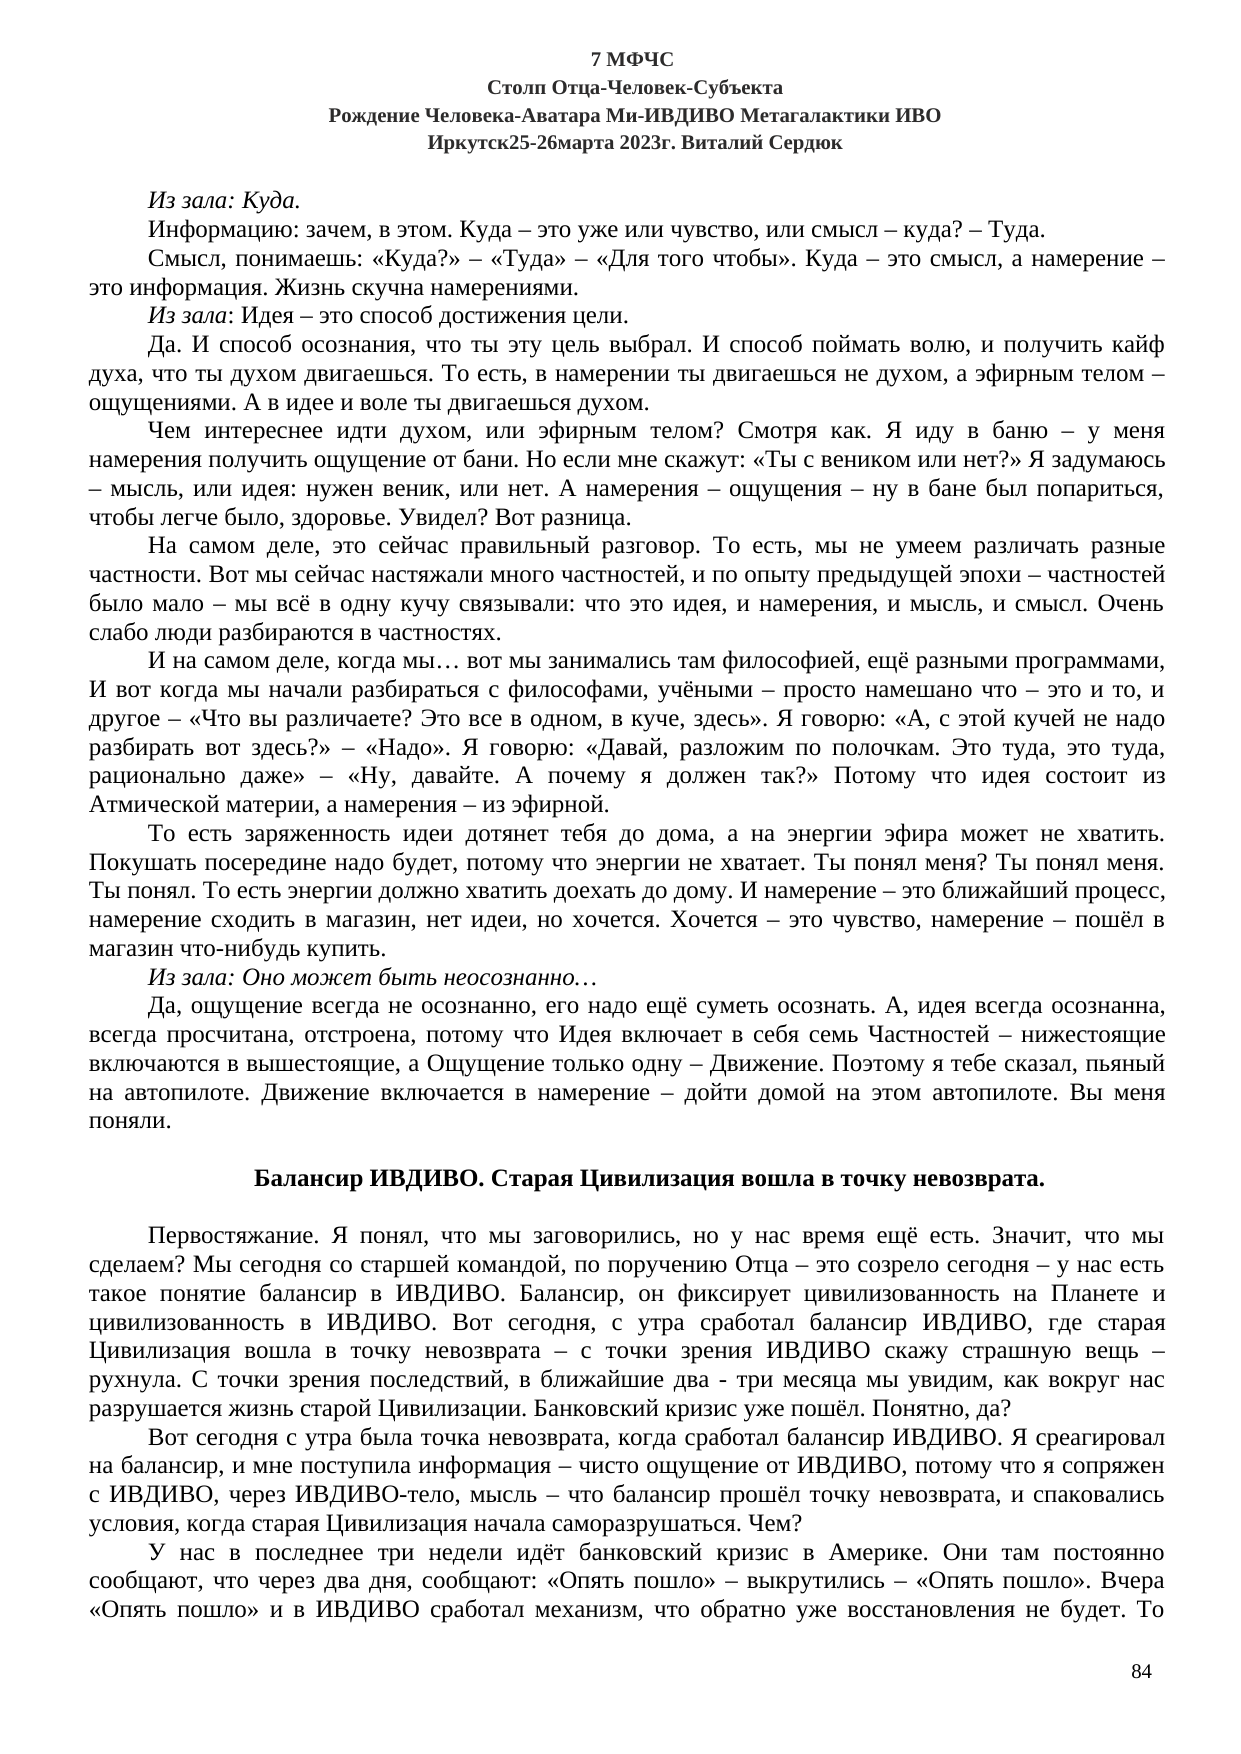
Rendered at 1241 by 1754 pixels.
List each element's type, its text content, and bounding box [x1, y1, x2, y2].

text Первостяжание. Я понял, что мы заговорились, но у нас время ещё есть. Значит, что мы сделаем? Мы сегодня со старшей командой, по поручению Отца – это созрело сегодня – у нас есть такое понятие балансир в ИВДИВО. Балансир, он фиксирует цивилизованность на Планете и цивилизованность в ИВДИВО. Вот сегодня, с утра сработал балансир ИВДИВО, где старая Цивилизация вошла в точку невозврата – с точки зрения ИВДИВО скажу страшную вещь – рухнула. С точки зрения последствий, в ближайшие два - три месяца мы увидим, как вокруг нас разрушается жизнь старой Цивилизации. Банковский кризис уже пошёл. Понятно, да? [89, 1220, 1167, 1422]
text Да. И способ осознания, что ты эту цель выбрал. И способ поймать волю, и получить кайф духа, что ты духом двигаешься. То есть, в намерении ты двигаешься не духом, а эфирным телом – ощущениями. А в идее и воле ты двигаешься духом. [89, 329, 1167, 415]
text Из зала: Оно может быть неосознанно… [89, 962, 1152, 990]
text Вот сегодня с утра была точка невозврата, когда сработал балансир ИВДИВО. Я среагировал на балансир, и мне поступила информация – чисто ощущение от ИВДИВО, потому что я сопряжен с ИВДИВО, через ИВДИВО-тело, мысль – что балансир прошёл точку невозврата, и спаковались условия, когда старая Цивилизация начала саморазрушаться. Чем? [89, 1422, 1167, 1537]
text На самом деле, это сейчас правильный разговор. То есть, мы не умеем различать разные частности. Вот мы сейчас настяжали много частностей, и по опыту предыдущей эпохи – частностей было мало – мы всё в одну кучу связывали: что это идея, и намерения, и мысль, и смысл. Очень слабо люди разбираются в частностях. [89, 530, 1167, 645]
subtitle Балансир ИВДИВО. Старая Цивилизация вошла в точку невозврата. [89, 1163, 1152, 1192]
text Чем интереснее идти духом, или эфирным телом? Смотря как. Я иду в баню – у меня намерения получить ощущение от бани. Но если мне скажут: «Ты с веником или нет?» Я задумаюсь – мысль, или идея: нужен веник, или нет. А намерения – ощущения – ну в бане был попариться, чтобы легче было, здоровье. Увидел? Вот разница. [89, 415, 1167, 530]
text Из зала: Идея – это способ достижения цели. [89, 300, 1167, 329]
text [89, 1537, 1167, 1623]
text То есть заряженность идеи дотянет тебя до дома, а на энергии эфира может не хватить. Покушать посередине надо будет, потому что энергии не хватает. Ты понял меня? Ты понял меня. Ты понял. То есть энергии должно хватить доехать до дому. И намерение – это ближайший процесс, намерение сходить в магазин, нет идеи, но хочется. Хочется – это чувство, намерение – пошёл в магазин что-нибудь купить. [89, 818, 1167, 962]
text Информацию: зачем, в этом. Куда – это уже или чувство, или смысл – куда? – Туда. [89, 214, 1167, 243]
text Из зала: Куда. [89, 185, 1152, 214]
text Смысл, понимаешь: «Куда?» – «Туда» – «Для того чтобы». Куда – это смысл, а намерение – это информация. Жизнь скучна намерениями. [89, 243, 1167, 300]
text И на самом деле, когда мы… вот мы занимались там философией, ещё разными программами, И вот когда мы начали разбираться с философами, учёными – просто намешано что – это и то, и другое – «Что вы различаете? Это все в одном, в куче, здесь». Я говорю: «А, с этой кучей не надо разбирать вот здесь?» – «Надо». Я говорю: «Давай, разложим по полочкам. Это туда, это туда, рационально даже» – «Ну, давайте. А почему я должен так?» Потому что идея состоит из Атмической материи, а намерения – из эфирной. [89, 645, 1167, 818]
text Да, ощущение всегда не осознанно, его надо ещё суметь осознать. А, идея всегда осознанна, всегда просчитана, отстроена, потому что Идея включает в себя семь Частностей – нижестоящие включаются в вышестоящие, а Ощущение только одну – Движение. Поэтому я тебе сказал, пьяный на автопилоте. Движение включается в намерение – дойти домой на этом автопилоте. Вы меня поняли. [89, 990, 1167, 1134]
